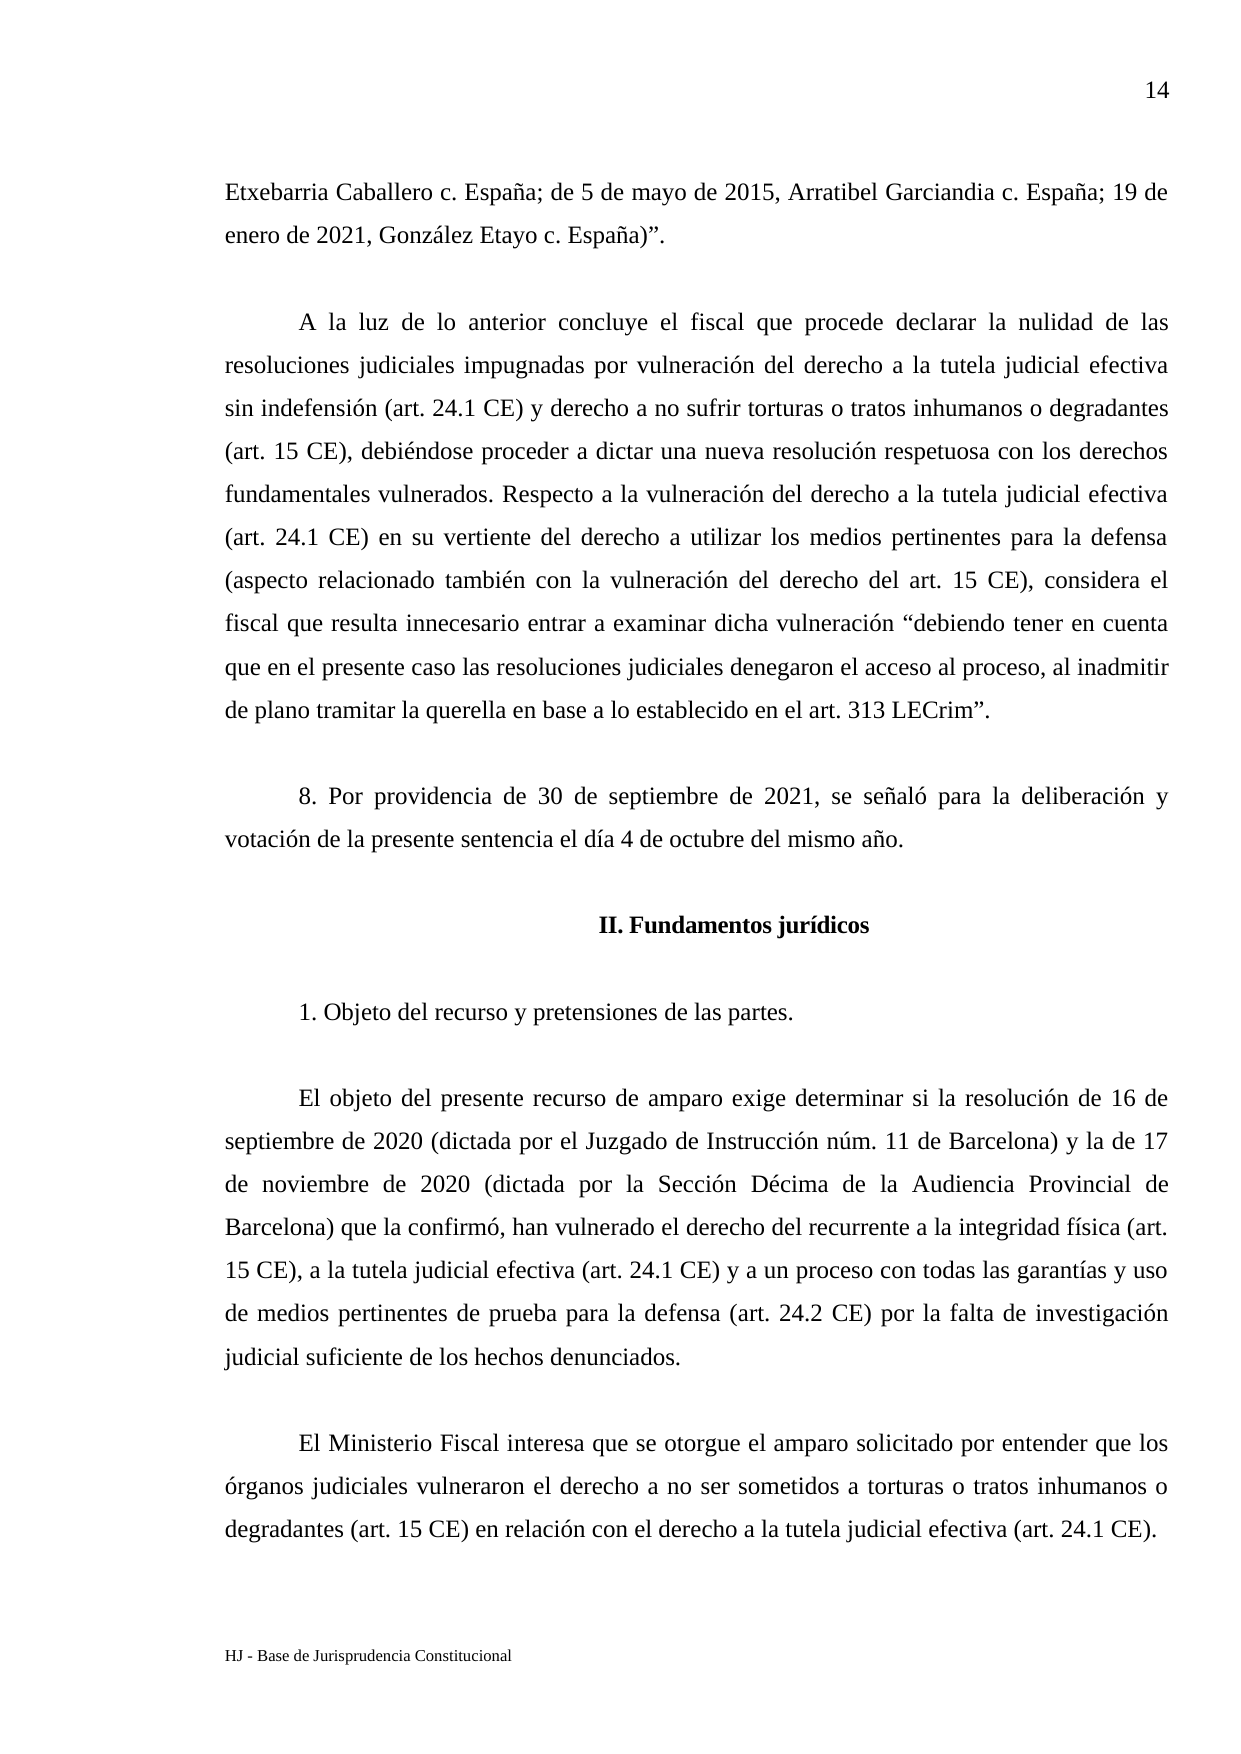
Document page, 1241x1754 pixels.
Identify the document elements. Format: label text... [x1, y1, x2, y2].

subtitle II. Fundamentos jurídicos [224, 910, 1169, 939]
text El Ministerio Fiscal interesa que se otorgue el amparo solicitado por entender que los órganos judiciales vulneraron el derecho a no ser sometidos a torturas o tratos inhumanos o degradantes (art. 15 CE) en relación con el derecho a la tutela judicial efectiva (art. 24.1 CE). [224, 1428, 1169, 1543]
text 1. Objeto del recurso y pretensiones de las partes. [224, 997, 1169, 1025]
text A la luz de lo anterior concluye el fiscal que procede declarar la nulidad de las resoluciones judiciales impugnadas por vulneración del derecho a la tutela judicial efectiva sin indefensión (art. 24.1 CE) y derecho a no sufrir torturas o tratos inhumanos o degradantes (art. 15 CE), debiéndose proceder a dictar una nueva resolución respetuosa con los derechos fundamentales vulnerados. Respecto a la vulneración del derecho a la tutela judicial efectiva (art. 24.1 CE) en su vertiente del derecho a utilizar los medios pertinentes para la defensa (aspecto relacionado también con la vulneración del derecho del art. 15 CE), considera el fiscal que resulta innecesario entrar a examinar dicha vulneración “debiendo tener en cuenta que en el presente caso las resoluciones judiciales denegaron el acceso al proceso, al inadmitir de plano tramitar la querella en base a lo establecido en el art. 313 LECrim”. [224, 307, 1169, 723]
text 8. Por providencia de 30 de septiembre de 2021, se señaló para la deliberación y votación de la presente sentencia el día 4 de octubre del mismo año. [224, 781, 1169, 853]
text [224, 177, 1169, 249]
text El objeto del presente recurso de amparo exige determinar si la resolución de 16 de septiembre de 2020 (dictada por el Juzgado de Instrucción núm. 11 de Barcelona) y la de 17 de noviembre de 2020 (dictada por la Sección Décima de la Audiencia Provincial de Barcelona) que la confirmó, han vulnerado el derecho del recurrente a la integridad física (art. 15 CE), a la tutela judicial efectiva (art. 24.1 CE) y a un proceso con todas las garantías y uso de medios pertinentes de prueba para la defensa (art. 24.2 CE) por la falta de investigación judicial suficiente de los hechos denunciados. [224, 1083, 1169, 1370]
